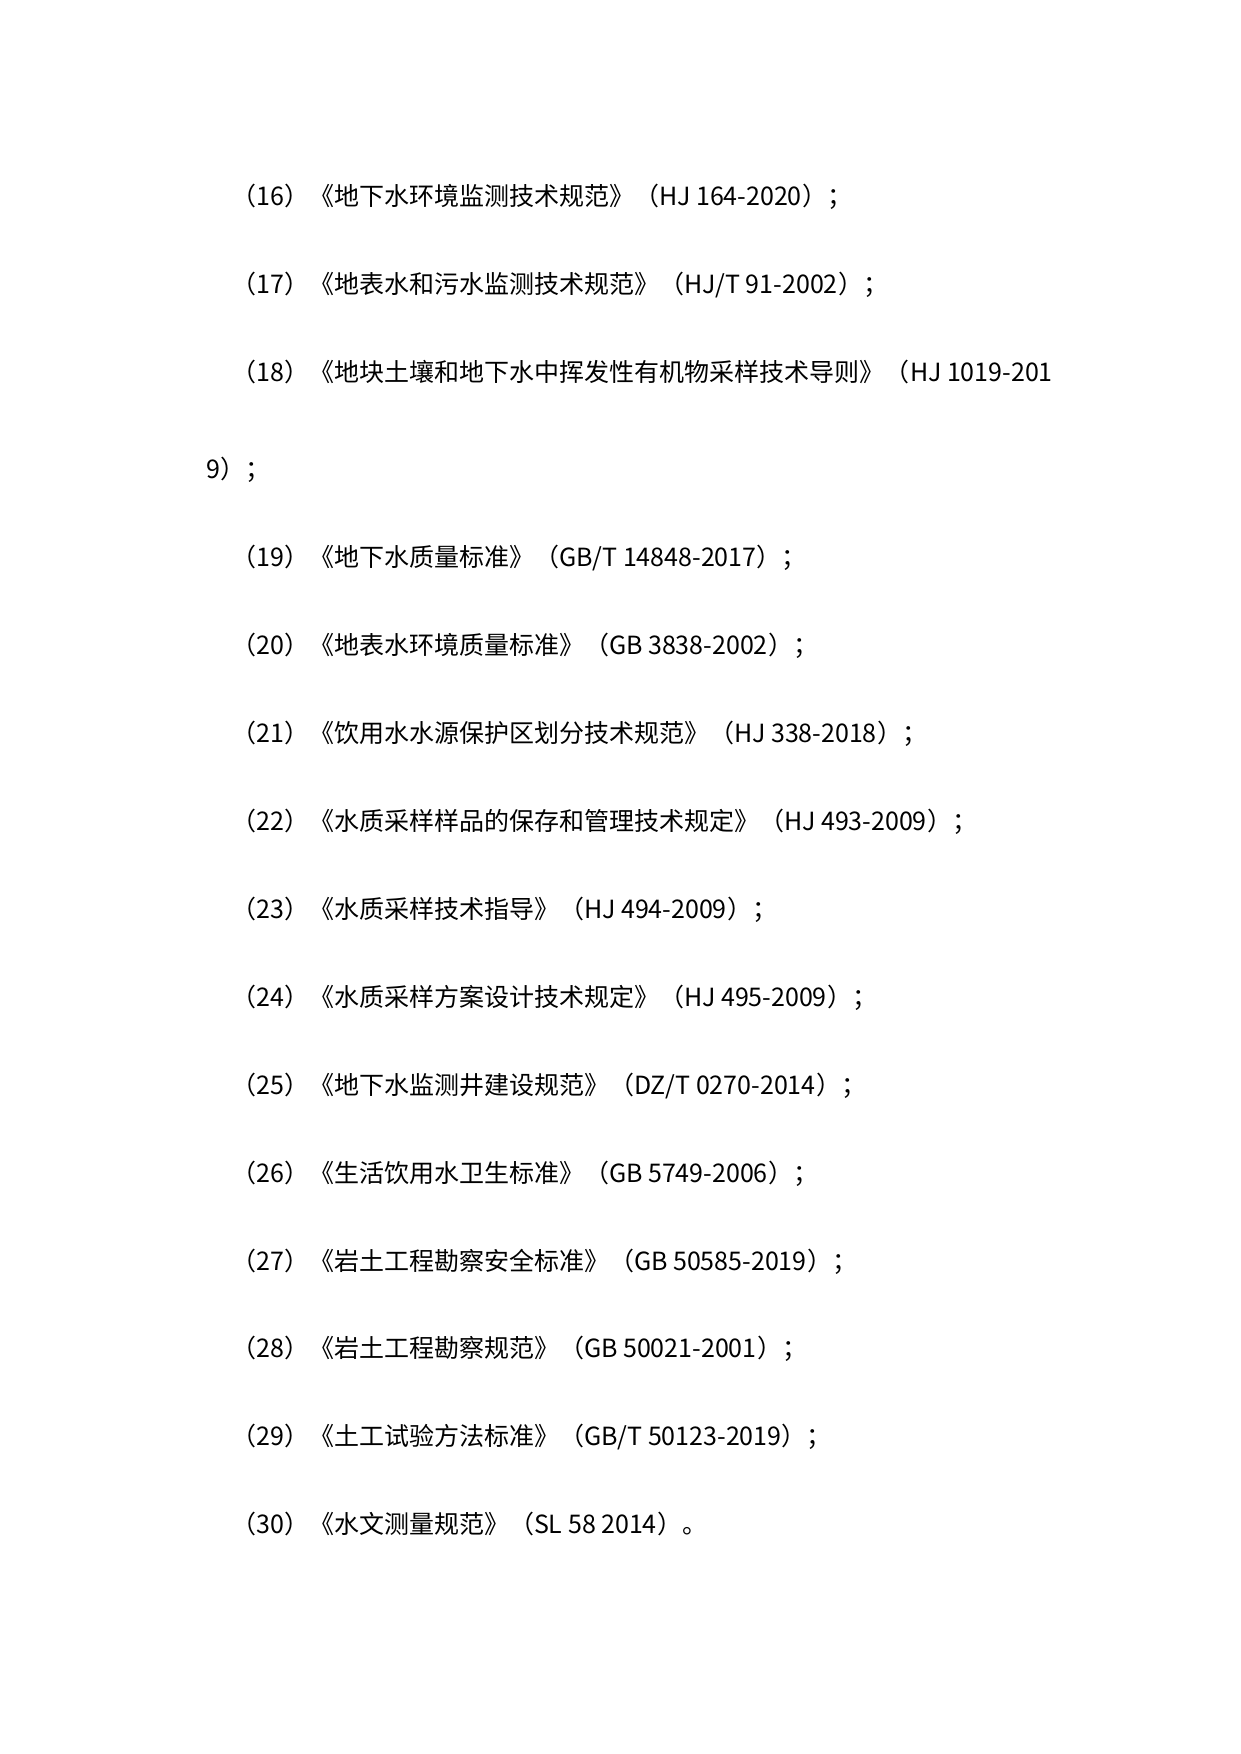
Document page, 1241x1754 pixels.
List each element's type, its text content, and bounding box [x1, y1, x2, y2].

list （27）《岩土工程勘察安全标准》（GB 50585-2019）； [206, 1227, 1053, 1292]
list （23）《水质采样技术指导》（HJ 494-2009）； [206, 875, 1053, 940]
list （28）《岩土工程勘察规范》（GB 50021-2001）； [206, 1314, 1053, 1379]
list （18）《地块土壤和地下水中挥发性有机物采样技术导则》（HJ 1019-2019）； [206, 338, 1053, 500]
list （16）《地下水环境监测技术规范》（HJ 164-2020）； [206, 162, 1053, 227]
list （25）《地下水监测井建设规范》（DZ/T 0270-2014）； [206, 1051, 1053, 1116]
list （24）《水质采样方案设计技术规定》（HJ 495-2009）； [206, 963, 1053, 1028]
list （20）《地表水环境质量标准》（GB 3838-2002）； [206, 611, 1053, 676]
list （29）《土工试验方法标准》（GB/T 50123-2019）； [206, 1402, 1053, 1467]
list （21）《饮用水水源保护区划分技术规范》（HJ 338-2018）； [206, 699, 1053, 764]
list （19）《地下水质量标准》（GB/T 14848-2017）； [206, 523, 1053, 588]
list （22）《水质采样样品的保存和管理技术规定》（HJ 493-2009）； [206, 787, 1053, 852]
list （17）《地表水和污水监测技术规范》（HJ/T 91-2002）； [206, 250, 1053, 315]
list （26）《生活饮用水卫生标准》（GB 5749-2006）； [206, 1139, 1053, 1204]
list （30）《水文测量规范》（SL 58 2014）。 [206, 1490, 1053, 1555]
